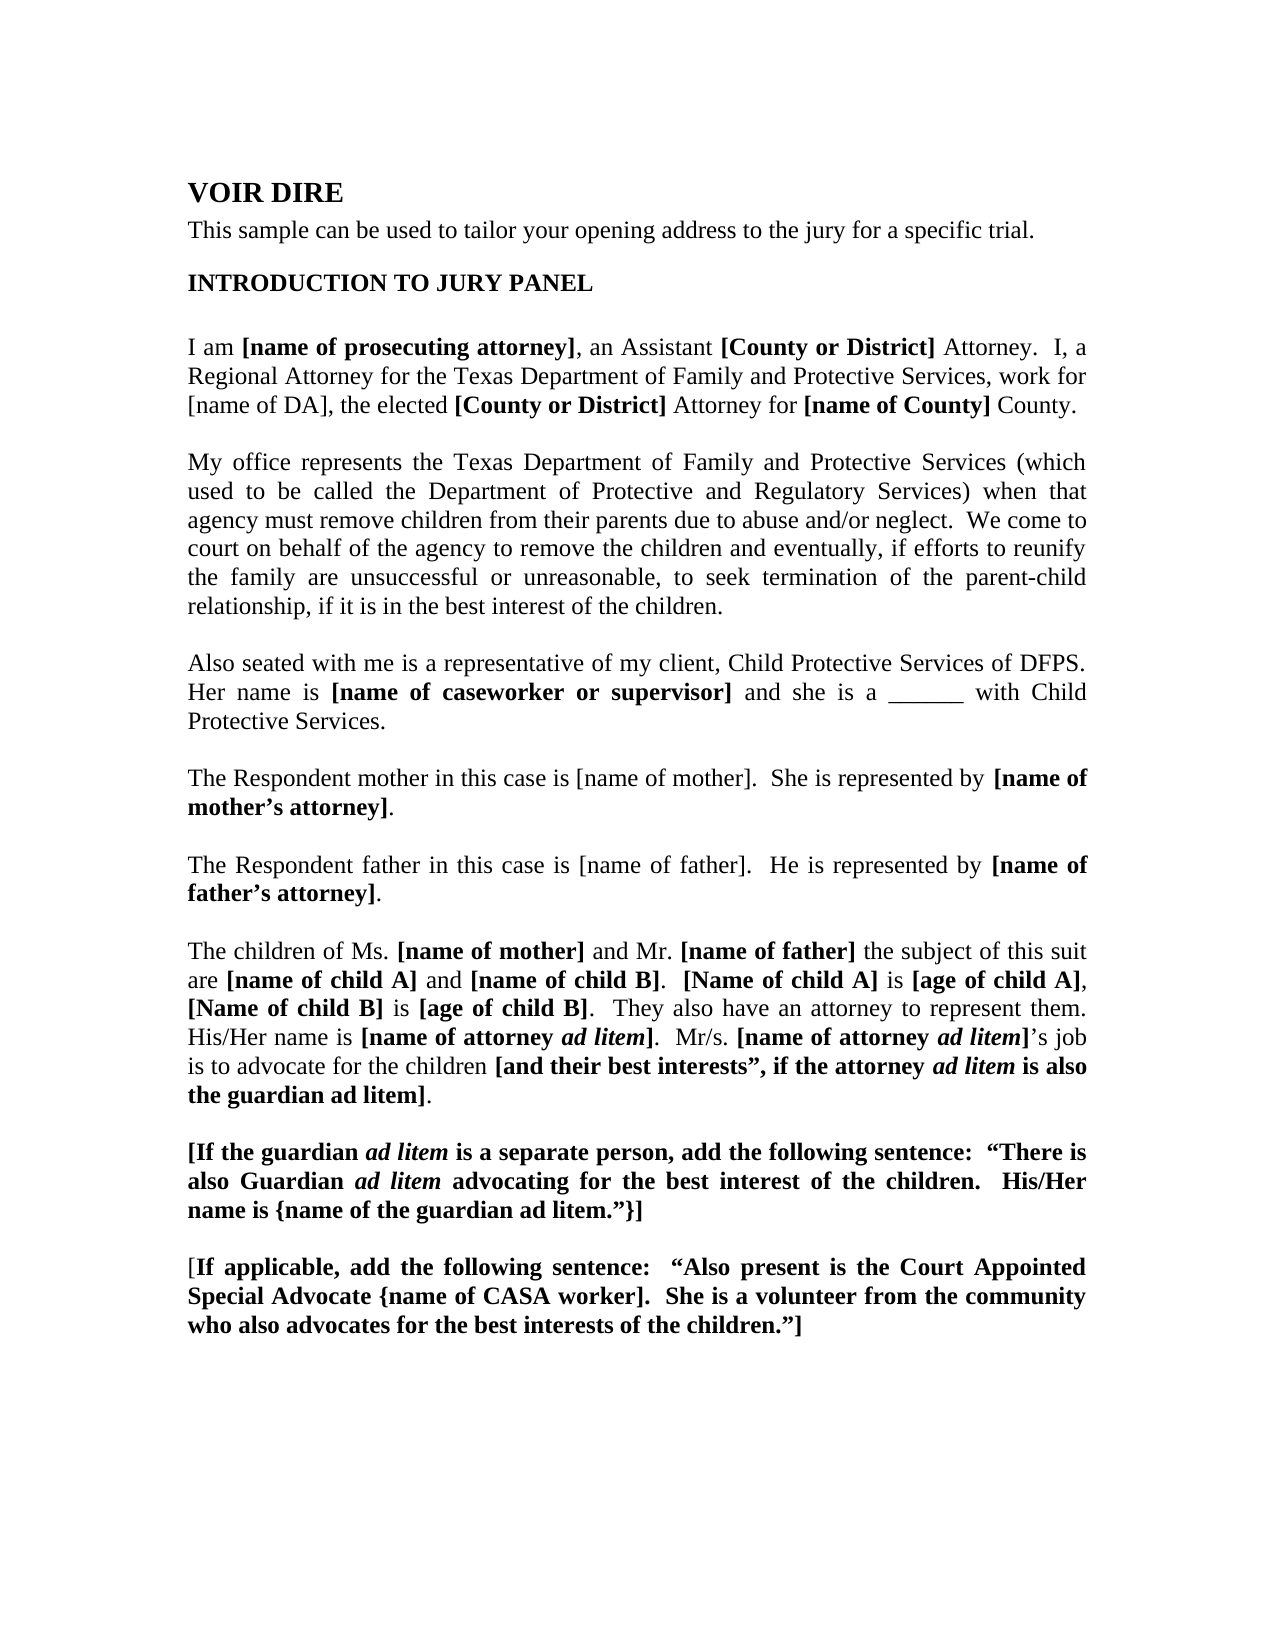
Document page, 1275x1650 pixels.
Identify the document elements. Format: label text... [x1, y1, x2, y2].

text The Respondent mother in this case is [name of mother]. She is represented by [name of mother’s attorney]. [187, 763, 1087, 821]
text INTRODUCTION TO JURY PANEL [187, 268, 1087, 297]
text Also seated with me is a representative of my client, Child Protective Services of DFPS. Her name is [name of caseworker or supervisor] and she is a ______ with Child Protective Services. [187, 648, 1087, 735]
text The children of Ms. [name of mother] and Mr. [name of father] the subject of this suit are [name of child A] and [name of child B]. [Name of child A] is [age of child A], [Name of child B] is [age of child B]. They also have an attorney to represent them. His/Her name is [name of attorney ad litem]. Mr/s. [name of attorney ad litem]’s job is to advocate for the children [and their best interests”, if the attorney ad litem is also the guardian ad litem]. [187, 936, 1087, 1108]
text My office represents the Texas Department of Family and Protective Services (which used to be called the Department of Protective and Regulatory Services) when that agency must remove children from their parents due to abuse and/or neglect. We come to court on behalf of the agency to remove the children and eventually, if efforts to reunify the family are unsuccessful or unreasonable, to seek termination of the parent-child relationship, if it is in the best interest of the children. [187, 447, 1087, 620]
text [If the guardian ad litem is a separate person, add the following sentence: “There is also Guardian ad litem advocating for the best interest of the children. His/Her name is {name of the guardian ad litem.”}] [187, 1137, 1087, 1223]
text The Respondent father in this case is [name of father]. He is represented by [name of father’s attorney]. [187, 850, 1087, 907]
text [If applicable, add the following sentence: “Also present is the Court Appointed Special Advocate {name of CASA worker]. She is a volunteer from the community who also advocates for the best interests of the children.”] [187, 1252, 1087, 1338]
text I am [name of prosecuting attorney], an Assistant [County or District] Attorney. I, a Regional Attorney for the Texas Department of Family and Protective Services, work for [name of DA], the elected [County or District] Attorney for [name of County] County. [187, 332, 1087, 418]
text This sample can be used to tailor your opening address to the jury for a specific trial. [187, 215, 1087, 243]
text VOIR DIRE [187, 175, 1087, 208]
